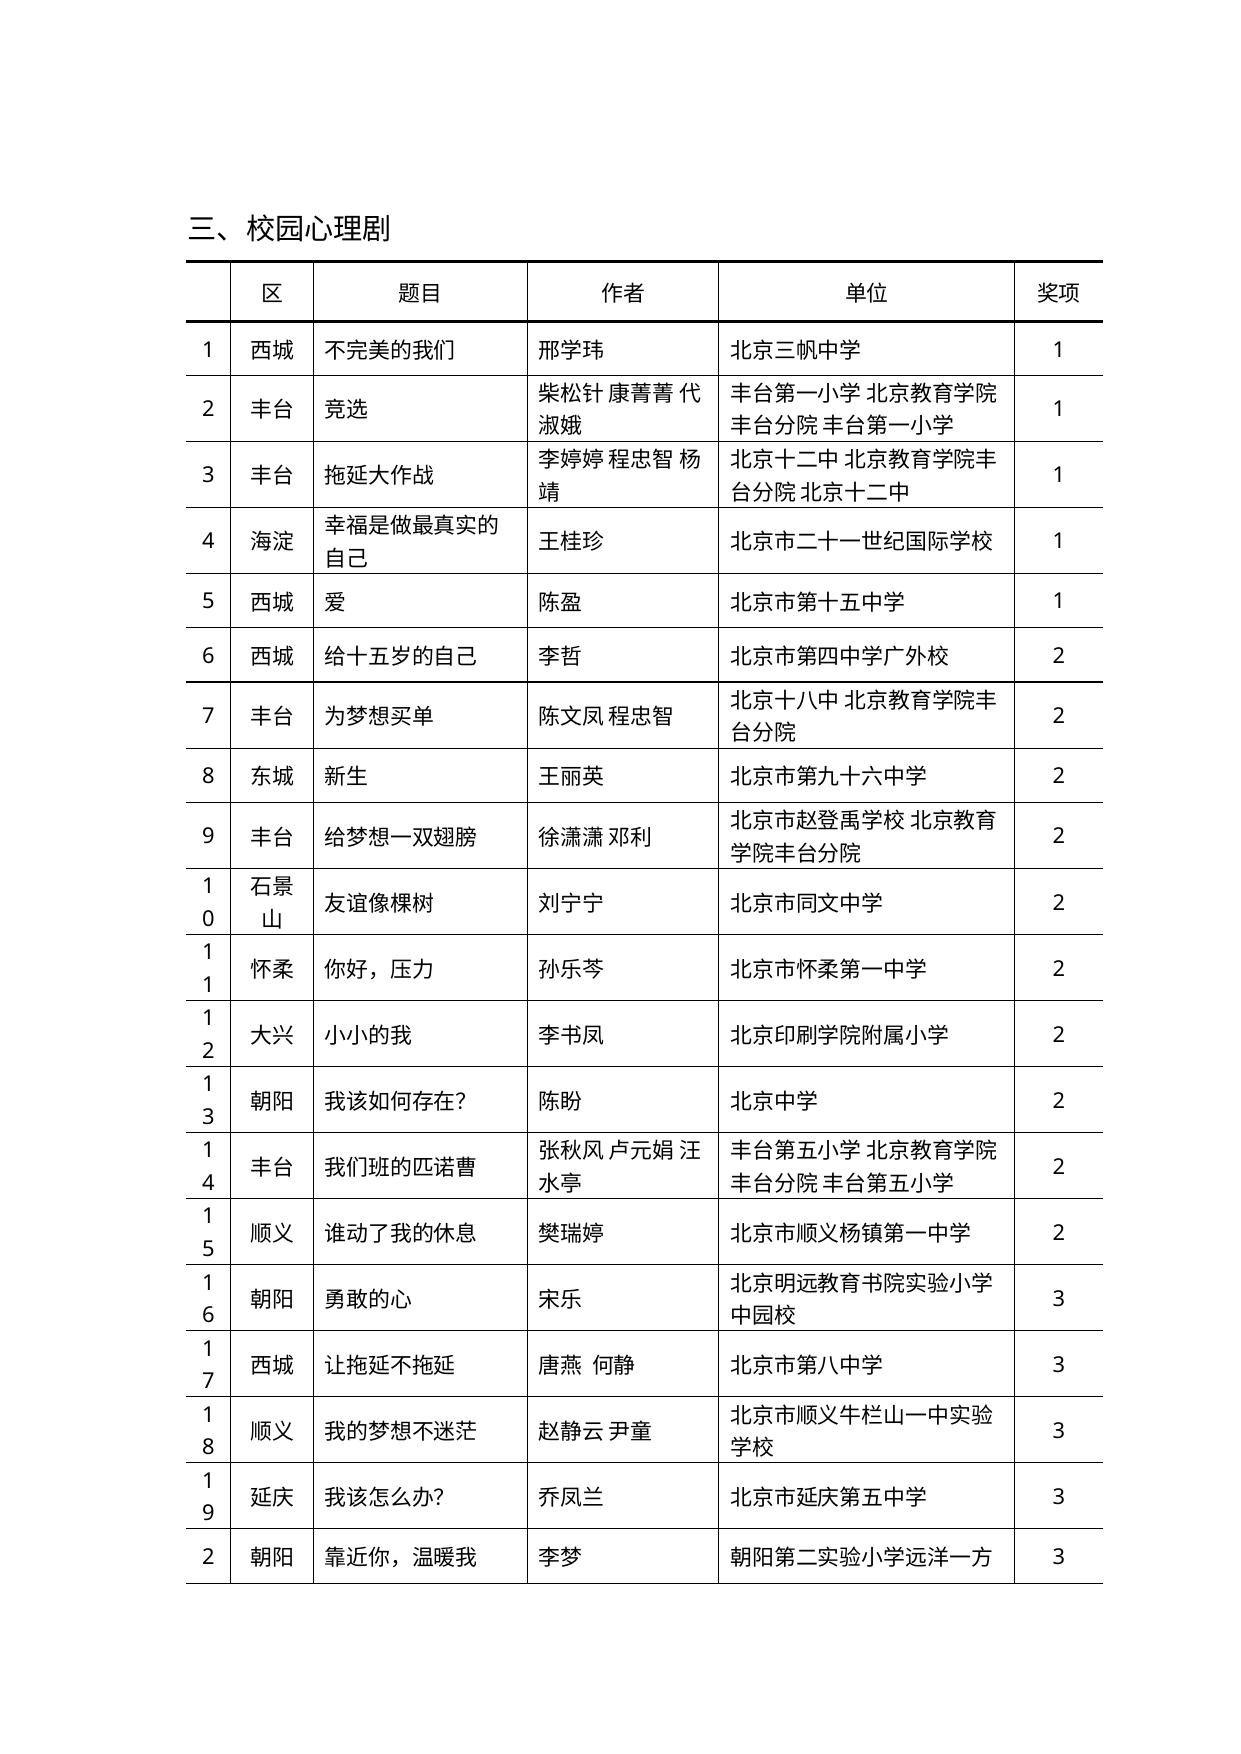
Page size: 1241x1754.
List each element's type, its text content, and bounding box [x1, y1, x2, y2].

table_cell 乔凤兰 [528, 1463, 718, 1528]
table_cell 顺义 [231, 1199, 313, 1264]
table_cell 9 [186, 803, 230, 868]
table_cell 北京十二中 北京教育学院丰台分院 北京十二中 [719, 442, 1014, 507]
table_cell 靠近你，温暖我 [314, 1529, 527, 1583]
table_cell 唐燕 何静 [528, 1331, 718, 1396]
table_cell 樊瑞婷 [528, 1199, 718, 1264]
table_cell 丰台第一小学 北京教育学院丰台分院 丰台第一小学 [719, 376, 1014, 441]
table_cell 6 [186, 628, 230, 681]
table_cell 怀柔 [231, 935, 313, 1000]
table_cell 2 [1015, 683, 1103, 747]
table_cell 西城 [231, 574, 313, 627]
table_cell 西城 [231, 323, 313, 374]
table_cell 朝阳 [231, 1529, 313, 1583]
table_cell 李婷婷 程忠智 杨靖 [528, 442, 718, 507]
table_cell 李梦 [528, 1529, 718, 1583]
table_cell 15 [186, 1199, 230, 1264]
table_cell 竞选 [314, 376, 527, 441]
table_cell 14 [186, 1133, 230, 1198]
table_cell 2 [1015, 1067, 1103, 1132]
table_cell 北京市同文中学 [719, 869, 1014, 934]
table_cell 新生 [314, 749, 527, 802]
table_cell 让拖延不拖延 [314, 1331, 527, 1396]
table_cell 王丽英 [528, 749, 718, 802]
table_cell 2 [1015, 869, 1103, 934]
table_header 作者 [528, 263, 718, 320]
table_cell 朝阳 [231, 1067, 313, 1132]
table_cell 北京明远教育书院实验小学中园校 [719, 1265, 1014, 1330]
table_cell 3 [1015, 1331, 1103, 1396]
table_cell 丰台 [231, 1133, 313, 1198]
table_cell 3 [1015, 1265, 1103, 1330]
table_cell 赵静云 尹童 [528, 1397, 718, 1462]
table_cell 北京市第十五中学 [719, 574, 1014, 627]
table_cell 张秋风 卢元娟 汪水亭 [528, 1133, 718, 1198]
table_cell 北京市延庆第五中学 [719, 1463, 1014, 1528]
table_cell 北京中学 [719, 1067, 1014, 1132]
table_cell 北京市赵登禹学校 北京教育学院丰台分院 [719, 803, 1014, 868]
table_cell 16 [186, 1265, 230, 1330]
table_cell 2 [1015, 803, 1103, 868]
table_cell 给十五岁的自己 [314, 628, 527, 681]
text 三、校园心理剧 [187, 194, 1053, 259]
table_cell 我们班的匹诺曹 [314, 1133, 527, 1198]
table_cell 爱 [314, 574, 527, 627]
table_cell 2 [1015, 1133, 1103, 1198]
table_cell 顺义 [231, 1397, 313, 1462]
table_cell 北京市第四中学广外校 [719, 628, 1014, 681]
table_cell 3 [1015, 1529, 1103, 1583]
table_cell 为梦想买单 [314, 683, 527, 747]
table_cell 勇敢的心 [314, 1265, 527, 1330]
table_cell 朝阳 [231, 1265, 313, 1330]
table_cell 陈盈 [528, 574, 718, 627]
table_cell 北京市顺义杨镇第一中学 [719, 1199, 1014, 1264]
table_cell 2 [1015, 935, 1103, 1000]
table_cell 北京市第八中学 [719, 1331, 1014, 1396]
table_cell 丰台 [231, 376, 313, 441]
table_cell 2 [1015, 628, 1103, 681]
table_cell 5 [186, 574, 230, 627]
table_cell 17 [186, 1331, 230, 1396]
table_cell 20 [186, 1529, 230, 1583]
table_cell 18 [186, 1397, 230, 1462]
table_cell 给梦想一双翅膀 [314, 803, 527, 868]
table_cell 10 [186, 869, 230, 934]
table_cell 3 [1015, 1397, 1103, 1462]
table_cell 3 [1015, 1463, 1103, 1528]
table_cell 北京市二十一世纪国际学校 [719, 508, 1014, 573]
table_cell 刘宁宁 [528, 869, 718, 934]
table_cell 2 [186, 376, 230, 441]
table_header 区 [231, 263, 313, 320]
table_cell 幸福是做最真实的自己 [314, 508, 527, 573]
table_cell 2 [1015, 1199, 1103, 1264]
table_header 题目 [314, 263, 527, 320]
table_cell 谁动了我的休息 [314, 1199, 527, 1264]
table_cell 1 [1015, 442, 1103, 507]
table_cell 拖延大作战 [314, 442, 527, 507]
table_cell 1 [1015, 376, 1103, 441]
table_cell 延庆 [231, 1463, 313, 1528]
table_cell 北京市怀柔第一中学 [719, 935, 1014, 1000]
table_cell 柴松针 康菁菁 代淑娥 [528, 376, 718, 441]
table_cell 西城 [231, 1331, 313, 1396]
table_cell 不完美的我们 [314, 323, 527, 374]
table_header 单位 [719, 263, 1014, 320]
table_header [186, 263, 230, 320]
table_cell 邢学玮 [528, 323, 718, 374]
table_cell 友谊像棵树 [314, 869, 527, 934]
table_cell 3 [186, 442, 230, 507]
table_cell 北京市第九十六中学 [719, 749, 1014, 802]
table_cell 13 [186, 1067, 230, 1132]
table_cell 11 [186, 935, 230, 1000]
table_cell 海淀 [231, 508, 313, 573]
table_cell 小小的我 [314, 1001, 527, 1066]
table_cell 东城 [231, 749, 313, 802]
table_cell 朝阳第二实验小学远洋一方校 [719, 1529, 1014, 1583]
table_cell 2 [1015, 749, 1103, 802]
table_cell 北京市顺义牛栏山一中实验学校 [719, 1397, 1014, 1462]
table_cell 我该怎么办？ [314, 1463, 527, 1528]
table_cell 丰台 [231, 442, 313, 507]
table_cell 12 [186, 1001, 230, 1066]
table_cell 19 [186, 1463, 230, 1528]
table_cell 陈盼 [528, 1067, 718, 1132]
table_cell 宋乐 [528, 1265, 718, 1330]
table_header 奖项 [1015, 263, 1103, 320]
table_cell 1 [1015, 508, 1103, 573]
table_cell 你好，压力 [314, 935, 527, 1000]
table_cell 陈文凤 程忠智 [528, 683, 718, 747]
table_cell 徐潇潇 邓利 [528, 803, 718, 868]
table_cell 孙乐芩 [528, 935, 718, 1000]
table_cell 8 [186, 749, 230, 802]
table_cell 北京十八中 北京教育学院丰台分院 [719, 683, 1014, 747]
table_cell 王桂珍 [528, 508, 718, 573]
table_cell 1 [1015, 574, 1103, 627]
table_cell 丰台 [231, 803, 313, 868]
table_cell 1 [186, 323, 230, 374]
table_cell 4 [186, 508, 230, 573]
table_cell 大兴 [231, 1001, 313, 1066]
table_cell 李书凤 [528, 1001, 718, 1066]
table_cell 丰台 [231, 683, 313, 747]
table_cell 北京三帆中学 [719, 323, 1014, 374]
table_cell 李哲 [528, 628, 718, 681]
table_cell 西城 [231, 628, 313, 681]
table_cell 丰台第五小学 北京教育学院丰台分院 丰台第五小学 [719, 1133, 1014, 1198]
table_cell 石景山 [231, 869, 313, 934]
table_cell 北京印刷学院附属小学 [719, 1001, 1014, 1066]
table_cell 我的梦想不迷茫 [314, 1397, 527, 1462]
table_cell 7 [186, 683, 230, 747]
table_cell 1 [1015, 323, 1103, 374]
table_cell 2 [1015, 1001, 1103, 1066]
table_cell 我该如何存在？ [314, 1067, 527, 1132]
